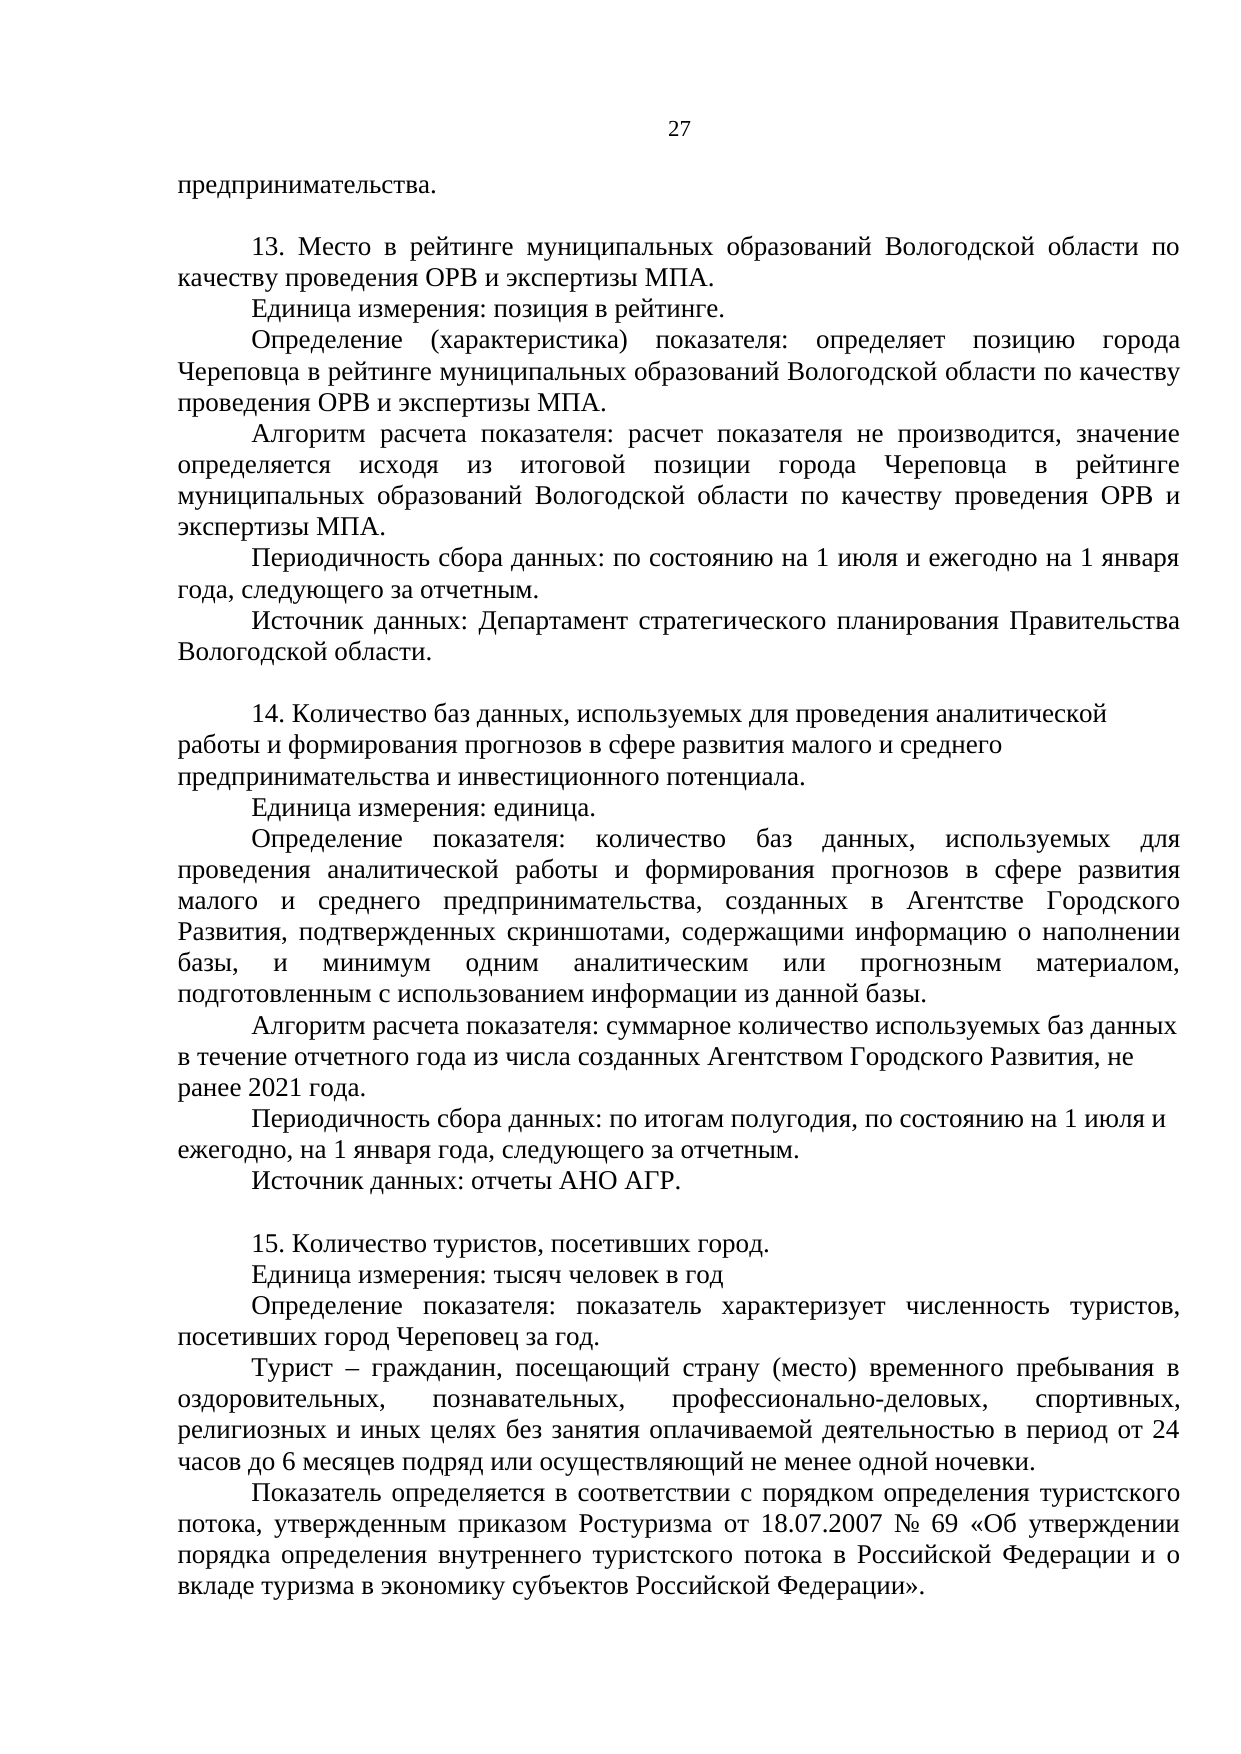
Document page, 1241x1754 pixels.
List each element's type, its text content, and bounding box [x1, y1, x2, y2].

text Турист – гражданин, посещающий страну (место) временного пребывания в оздоровительных, познавательных, профессионально-деловых, спортивных, религиозных и иных целях без занятия оплачиваемой деятельностью в период от 24 часов до 6 месяцев подряд или осуществляющий не менее одной ночевки. [177, 1351, 1181, 1476]
text Алгоритм расчета показателя: расчет показателя не производится, значение определяется исходя из итоговой позиции города Череповца в рейтинге муниципальных образований Вологодской области по качеству проведения ОРВ и экспертизы МПА. [177, 417, 1181, 542]
text Определение (характеристика) показателя: определяет позицию города Череповца в рейтинге муниципальных образований Вологодской области по качеству проведения ОРВ и экспертизы МПА. [177, 323, 1181, 417]
text Периодичность сбора данных: по состоянию на 1 июля и ежегодно на 1 января года, следующего за отчетным. [177, 542, 1181, 604]
text Источник данных: Департамент стратегического планирования Правительства Вологодской области. [177, 604, 1181, 666]
text Единица измерения: единица. [177, 791, 1181, 822]
text Определение показателя: показатель характеризует численность туристов, посетивших город Череповец за год. [177, 1289, 1181, 1351]
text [177, 168, 1181, 199]
text Единица измерения: тысяч человек в год [177, 1258, 1181, 1289]
text Определение показателя: количество баз данных, используемых для проведения аналитической работы и формирования прогнозов в сфере развития малого и среднего предпринимательства, созданных в Агентстве Городского Развития, подтвержденных скриншотами, содержащими информацию о наполнении базы, и минимум одним аналитическим или прогнозным материалом, подготовленным с использованием информации из данной базы. [177, 822, 1181, 1009]
text Источник данных: отчеты АНО АГР. [177, 1164, 1181, 1196]
text 13. Место в рейтинге муниципальных образований Вологодской области по качеству проведения ОРВ и экспертизы МПА. [177, 230, 1181, 292]
text 14. Количество баз данных, используемых для проведения аналитической работы и формирования прогнозов в сфере развития малого и среднего предпринимательства и инвестиционного потенциала. [177, 697, 1181, 791]
text Алгоритм расчета показателя: суммарное количество используемых баз данных в течение отчетного года из числа созданных Агентством Городского Развития, не ранее 2021 года. [177, 1009, 1181, 1102]
text Показатель определяется в соответствии с порядком определения туристского потока, утвержденным приказом Ростуризма от 18.07.2007 № 69 «Об утверждении порядка определения внутреннего туристского потока в Российской Федерации и о вкладе туризма в экономику субъектов Российской Федерации». [177, 1476, 1181, 1601]
text 15. Количество туристов, посетивших город. [177, 1227, 1181, 1258]
text Единица измерения: позиция в рейтинге. [177, 292, 1181, 323]
text Периодичность сбора данных: по итогам полугодия, по состоянию на 1 июля и ежегодно, на 1 января года, следующего за отчетным. [177, 1102, 1181, 1164]
